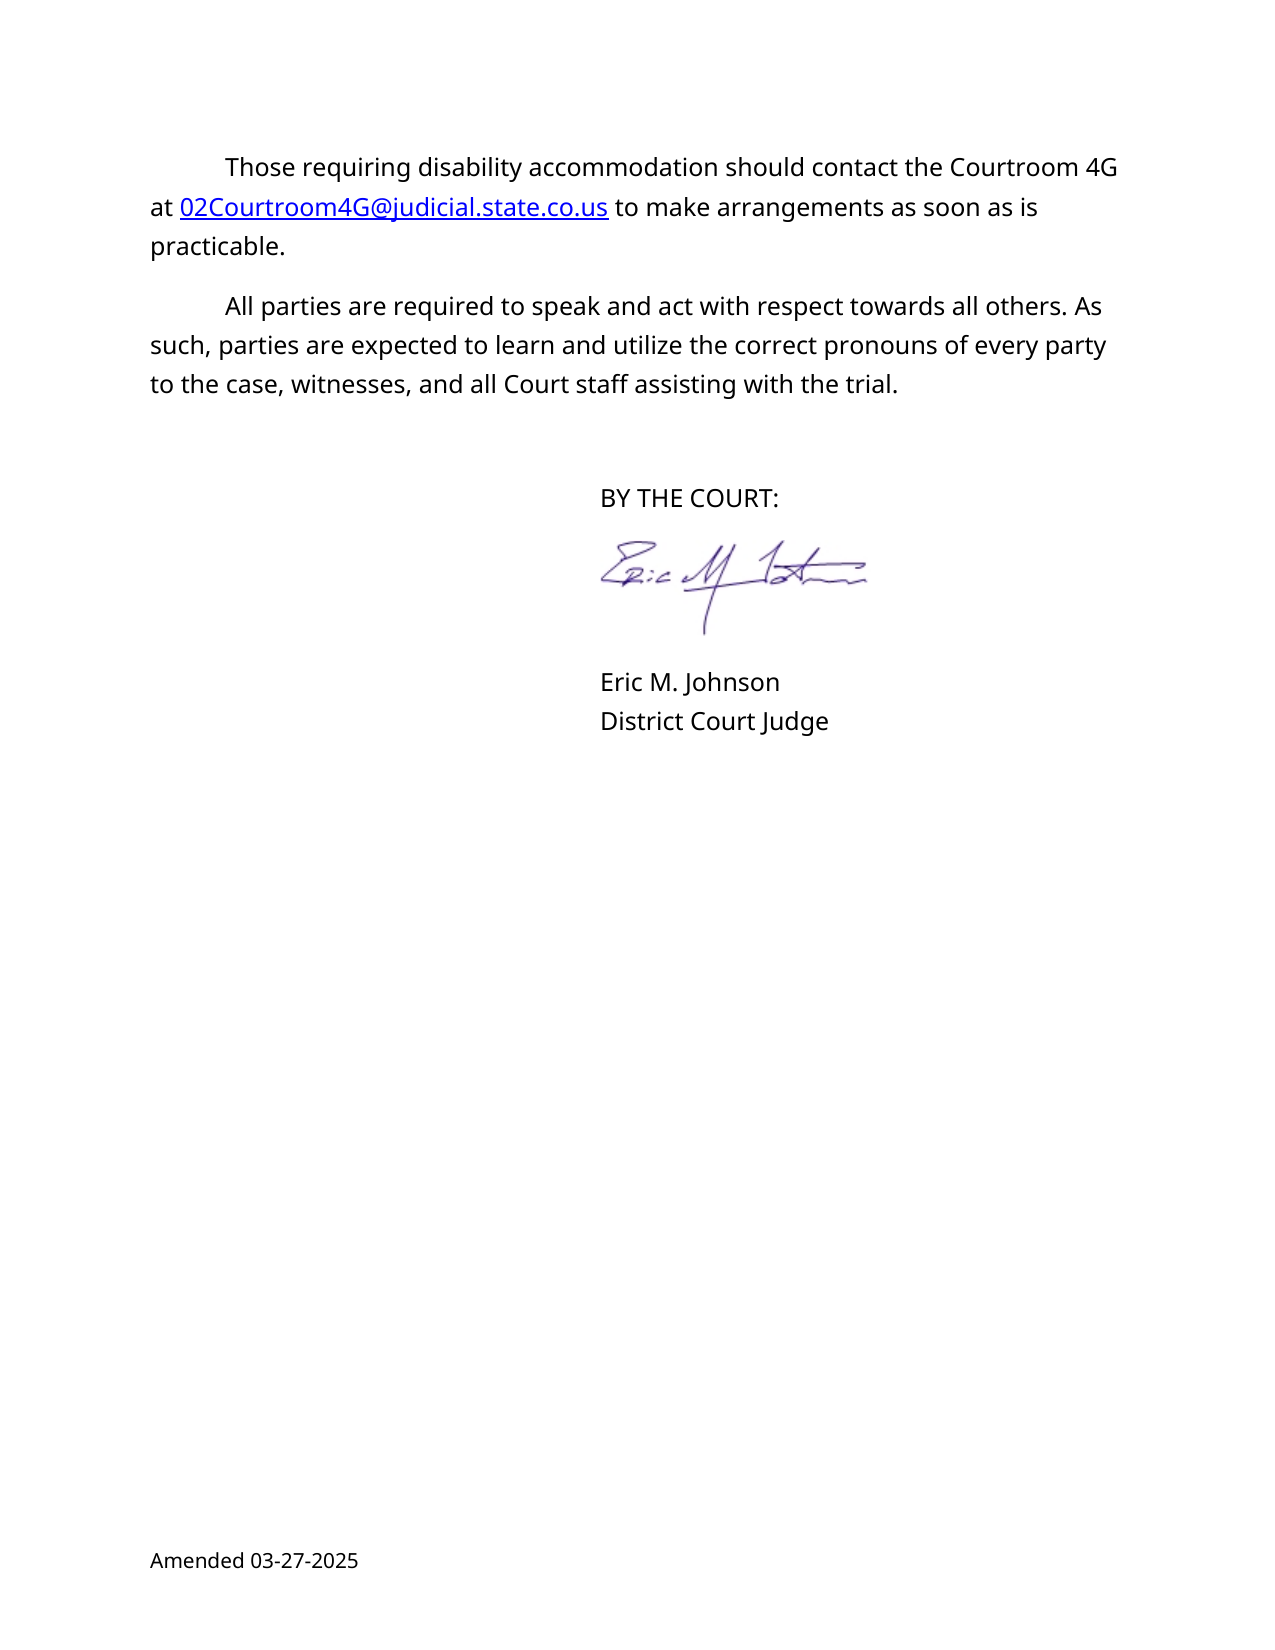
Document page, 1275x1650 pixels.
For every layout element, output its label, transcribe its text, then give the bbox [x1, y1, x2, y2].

text Eric M. Johnson [150, 664, 1125, 698]
text Those requiring disability accommodation should contact the Courtroom 4G at 02Courtroom4G@judicial.state.co.us to make arrangements as soon as is practicable. [150, 150, 1125, 262]
picture [600, 540, 872, 639]
text BY THE COURT: [150, 481, 1125, 515]
text District Court Judge [150, 703, 1125, 737]
text All parties are required to speak and act with respect towards all others. As such, parties are expected to learn and utilize the correct pronouns of every party to the case, witnesses, and all Court staff assisting with the trial. [150, 288, 1125, 401]
